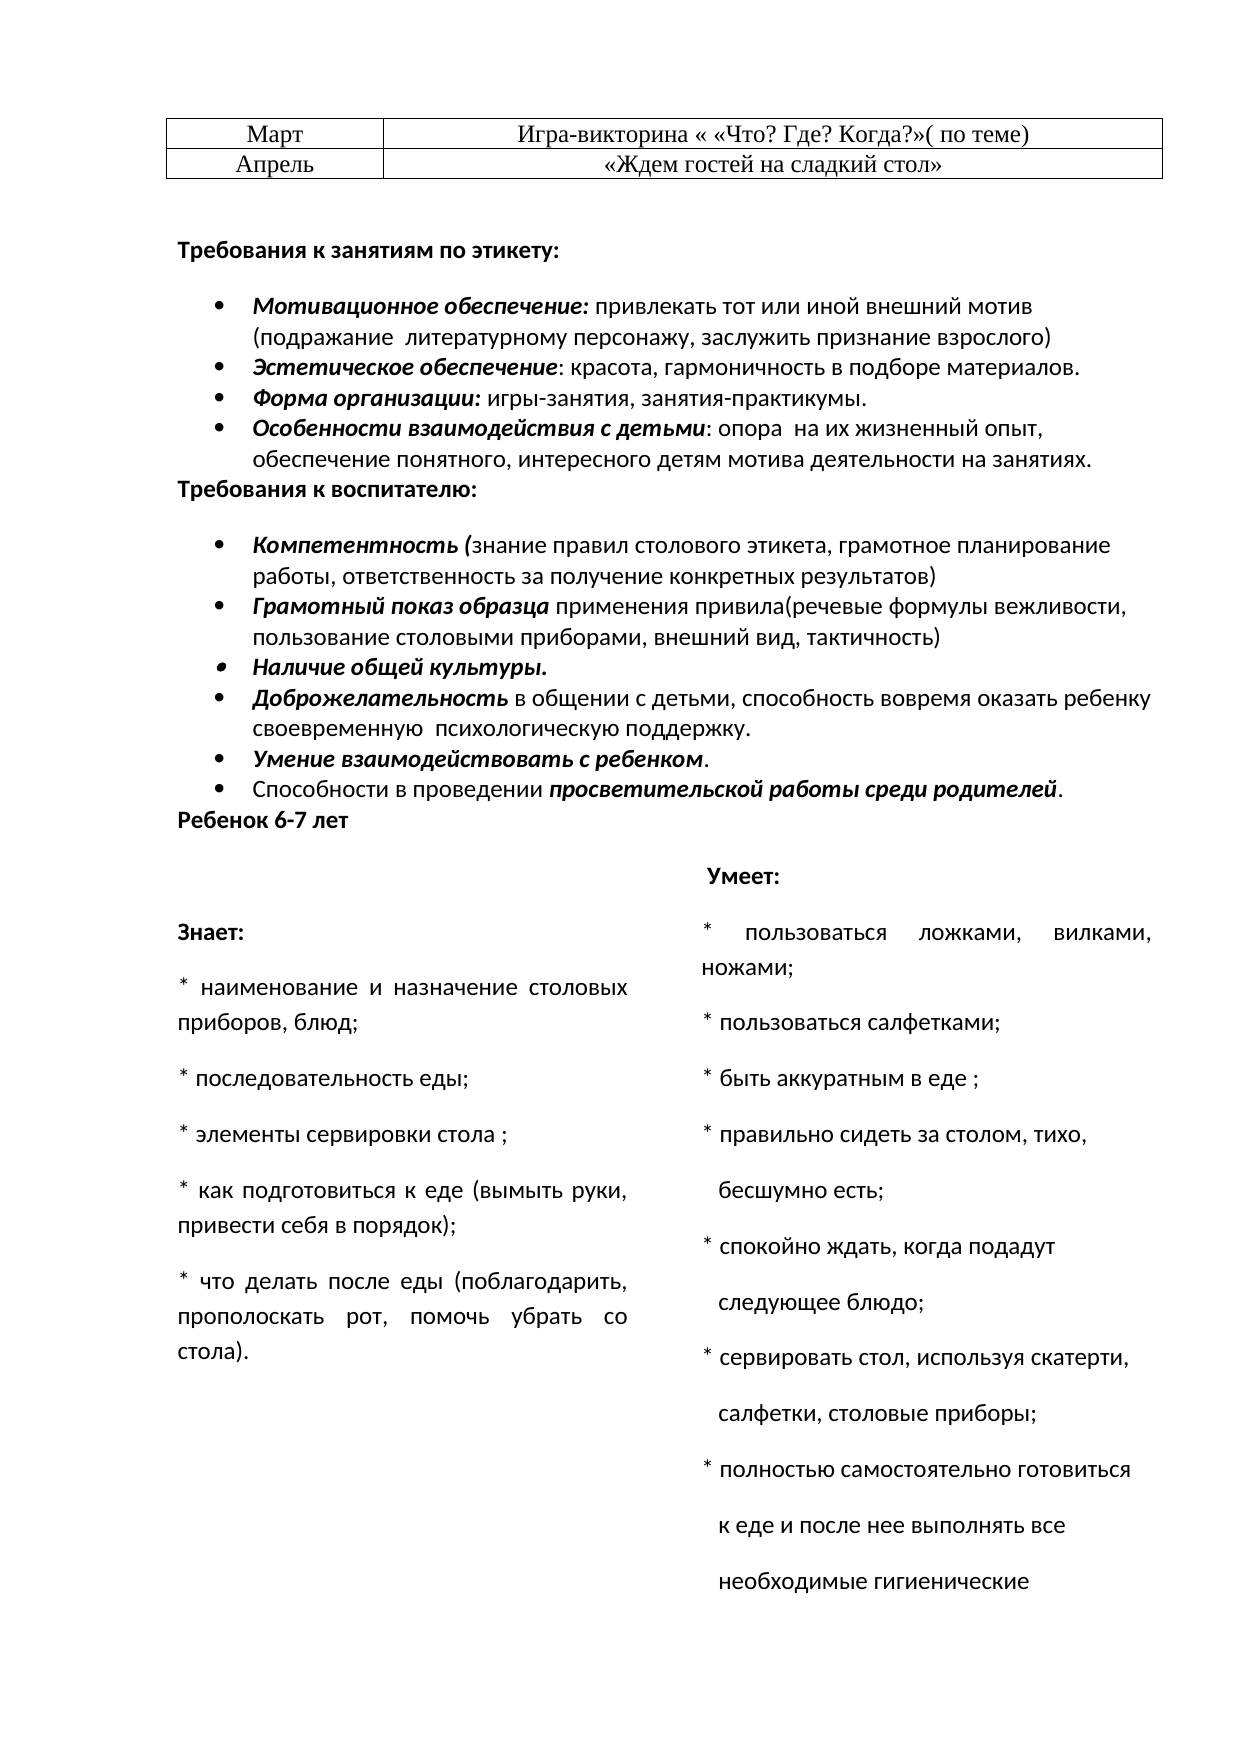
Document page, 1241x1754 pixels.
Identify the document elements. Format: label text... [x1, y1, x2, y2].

text * быть аккуратным в еде ; [701, 1062, 1152, 1093]
list Умение взаимодействовать с ребенком. [215, 743, 1152, 773]
text * наименование и назначение столовых приборов, блюд; [177, 972, 627, 1037]
text Умеет: [701, 860, 1152, 890]
text * сервировать стол, используя скатерти, [701, 1342, 1152, 1372]
text * правильно сидеть за столом, тихо, [701, 1118, 1152, 1149]
text бесшумно есть; [701, 1174, 1152, 1204]
text Знает: [177, 916, 627, 946]
text * последовательность еды; [177, 1062, 627, 1093]
text * элементы сервировки стола ; [177, 1118, 627, 1149]
text Ребенок 6-7 лет [177, 804, 1152, 834]
text Требования к воспитателю: [177, 473, 1152, 504]
text салфетки, столовые приборы; [701, 1397, 1152, 1428]
list Форма организации: игры-занятия, занятия-практикумы. [215, 382, 1152, 412]
table_cell Апрель [167, 149, 383, 178]
table_cell «Ждем гостей на сладкий стол» [384, 149, 1162, 178]
list Компетентность (знание правил столового этикета, грамотное планирование работы, ответственность за получение конкретных результатов) [215, 529, 1152, 590]
table_cell Март [167, 119, 383, 148]
text необходимые гигиенические [701, 1565, 1152, 1595]
text * полностью самостоятельно готовиться [701, 1453, 1152, 1484]
list Способности в проведении просветительской работы среди родителей. [215, 773, 1152, 804]
list Эстетическое обеспечение: красота, гармоничность в подборе материалов. [215, 351, 1152, 382]
table_cell Игра-викторина « «Что? Где? Когда?»( по теме) [384, 119, 1162, 148]
text * спокойно ждать, когда подадут [701, 1230, 1152, 1260]
text * пользоваться ложками, вилками, ножами; [701, 916, 1152, 981]
list Особенности взаимодействия с детьми: опора на их жизненный опыт, обеспечение понятного, интересного детям мотива деятельности на занятиях. [215, 412, 1152, 473]
list Грамотный показ образца применения привила(речевые формулы вежливости, пользование столовыми приборами, внешний вид, тактичность) [215, 590, 1152, 651]
text * что делать после еды (поблагодарить, прополоскать рот, помочь убрать со стола). [177, 1265, 627, 1398]
text к еде и после нее выполнять все [701, 1509, 1152, 1539]
text * пользоваться салфетками; [701, 1007, 1152, 1037]
text * как подготовиться к еде (вымыть руки, привести себя в порядок); [177, 1174, 627, 1239]
text Требования к занятиям по этикету: [177, 234, 1152, 265]
list Наличие общей культуры. [215, 651, 1152, 682]
list Мотивационное обеспечение: привлекать тот или иной внешний мотив (подражание литературному персонажу, заслужить признание взрослого) [215, 290, 1152, 351]
text следующее блюдо; [701, 1286, 1152, 1316]
list Доброжелательность в общении с детьми, способность вовремя оказать ребенку своевременную психологическую поддержку. [215, 682, 1152, 743]
